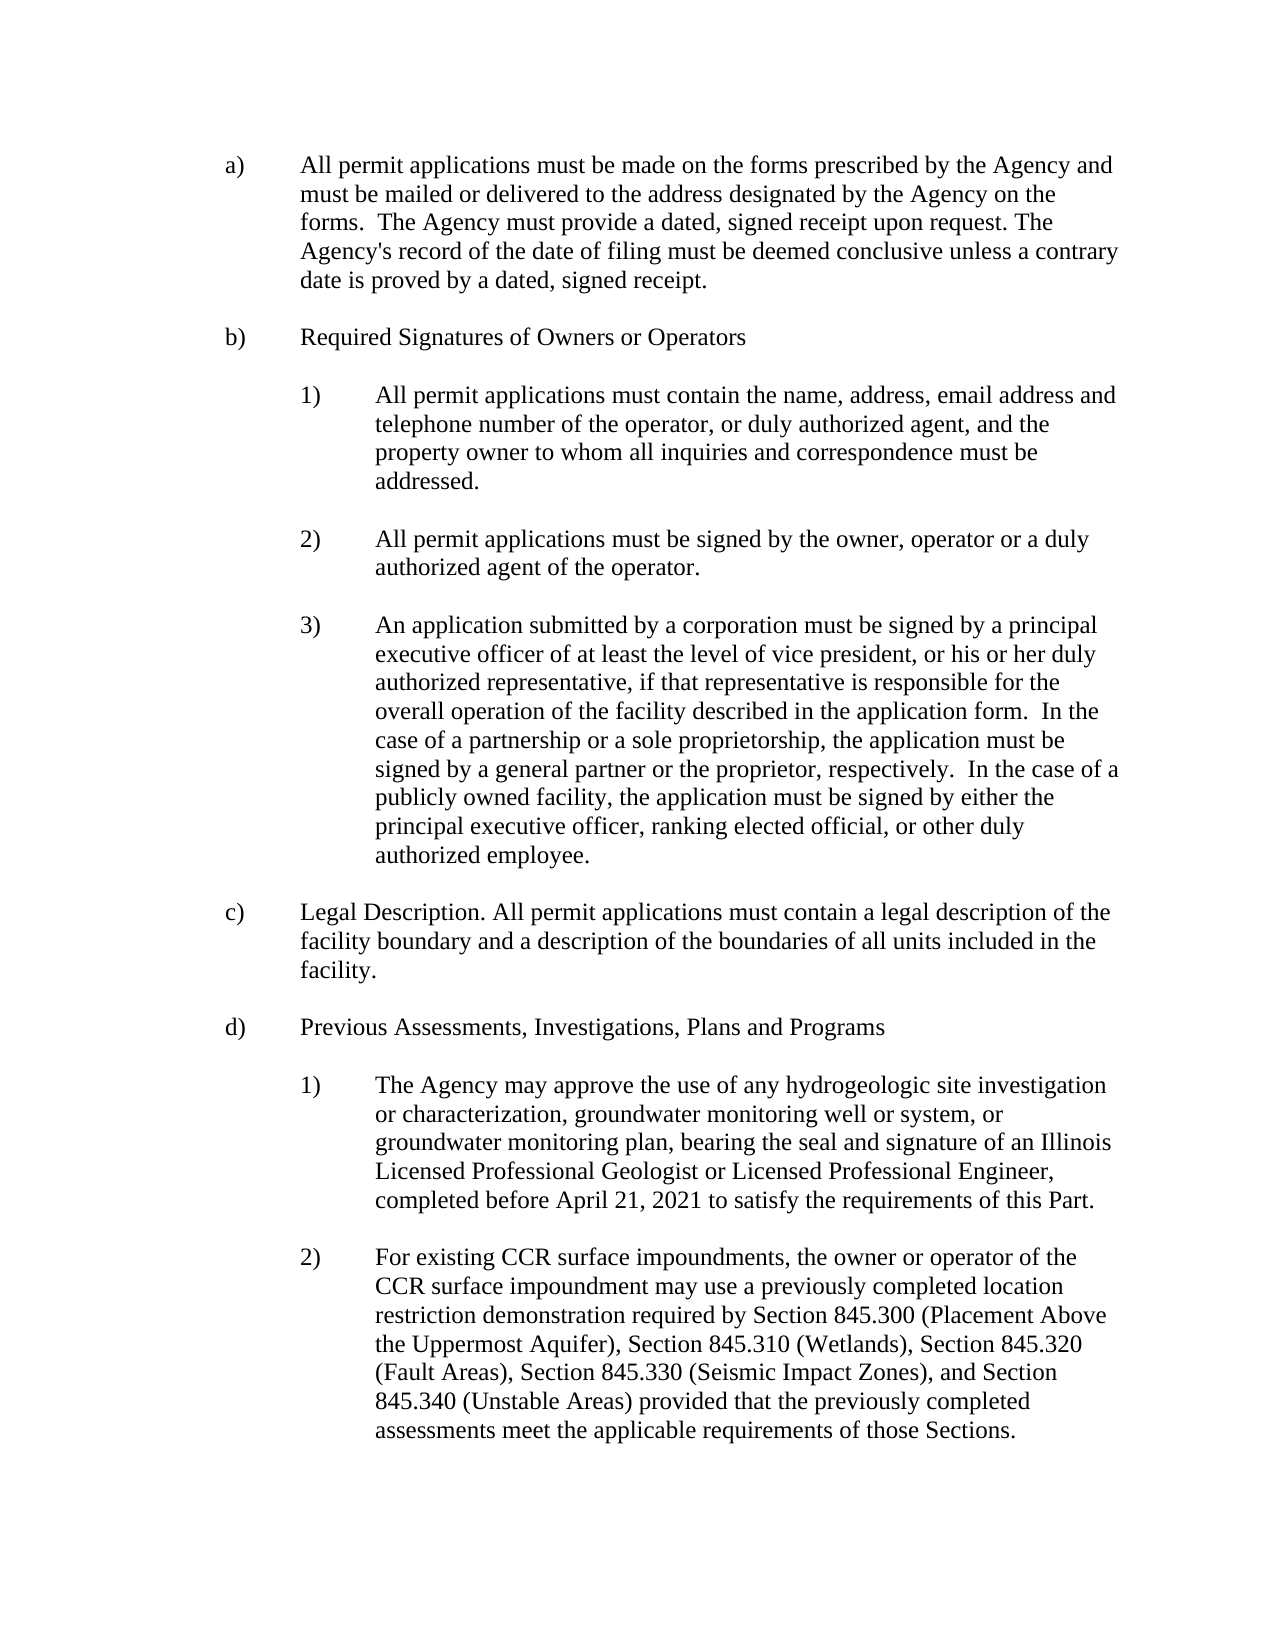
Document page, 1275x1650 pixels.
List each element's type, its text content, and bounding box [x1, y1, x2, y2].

text 1) The Agency may approve the use of any hydrogeologic site investigation or characterization, groundwater monitoring well or system, or groundwater monitoring plan, bearing the seal and signature of an Illinois Licensed Professional Geologist or Licensed Professional Engineer, completed before April 21, 2021 to satisfy the requirements of this Part. [300, 1070, 1125, 1214]
text 3) An application submitted by a corporation must be signed by a principal executive officer of at least the level of vice president, or his or her duly authorized representative, if that representative is responsible for the overall operation of the facility described in the application form. In the case of a partnership or a sole proprietorship, the application must be signed by a general partner or the proprietor, respectively. In the case of a publicly owned facility, the application must be signed by either the principal executive officer, ranking elected official, or other duly authorized employee. [300, 610, 1125, 869]
text c) Legal Description. All permit applications must contain a legal description of the facility boundary and a description of the boundaries of all units included in the facility. [225, 897, 1125, 984]
text d) Previous Assessments, Investigations, Plans and Programs [225, 1012, 1125, 1041]
text 2) All permit applications must be signed by the owner, operator or a duly authorized agent of the operator. [300, 524, 1125, 581]
text b) Required Signatures of Owners or Operators [225, 322, 1125, 351]
text 2) For existing CCR surface impoundments, the owner or operator of the CCR surface impoundment may use a previously completed location restriction demonstration required by Section 845.300 (Placement Above the Uppermost Aquifer), Section 845.310 (Wetlands), Section 845.320 (Fault Areas), Section 845.330 (Seismic Impact Zones), and Section 845.340 (Unstable Areas) provided that the previously completed assessments meet the applicable requirements of those Sections. [300, 1242, 1125, 1444]
